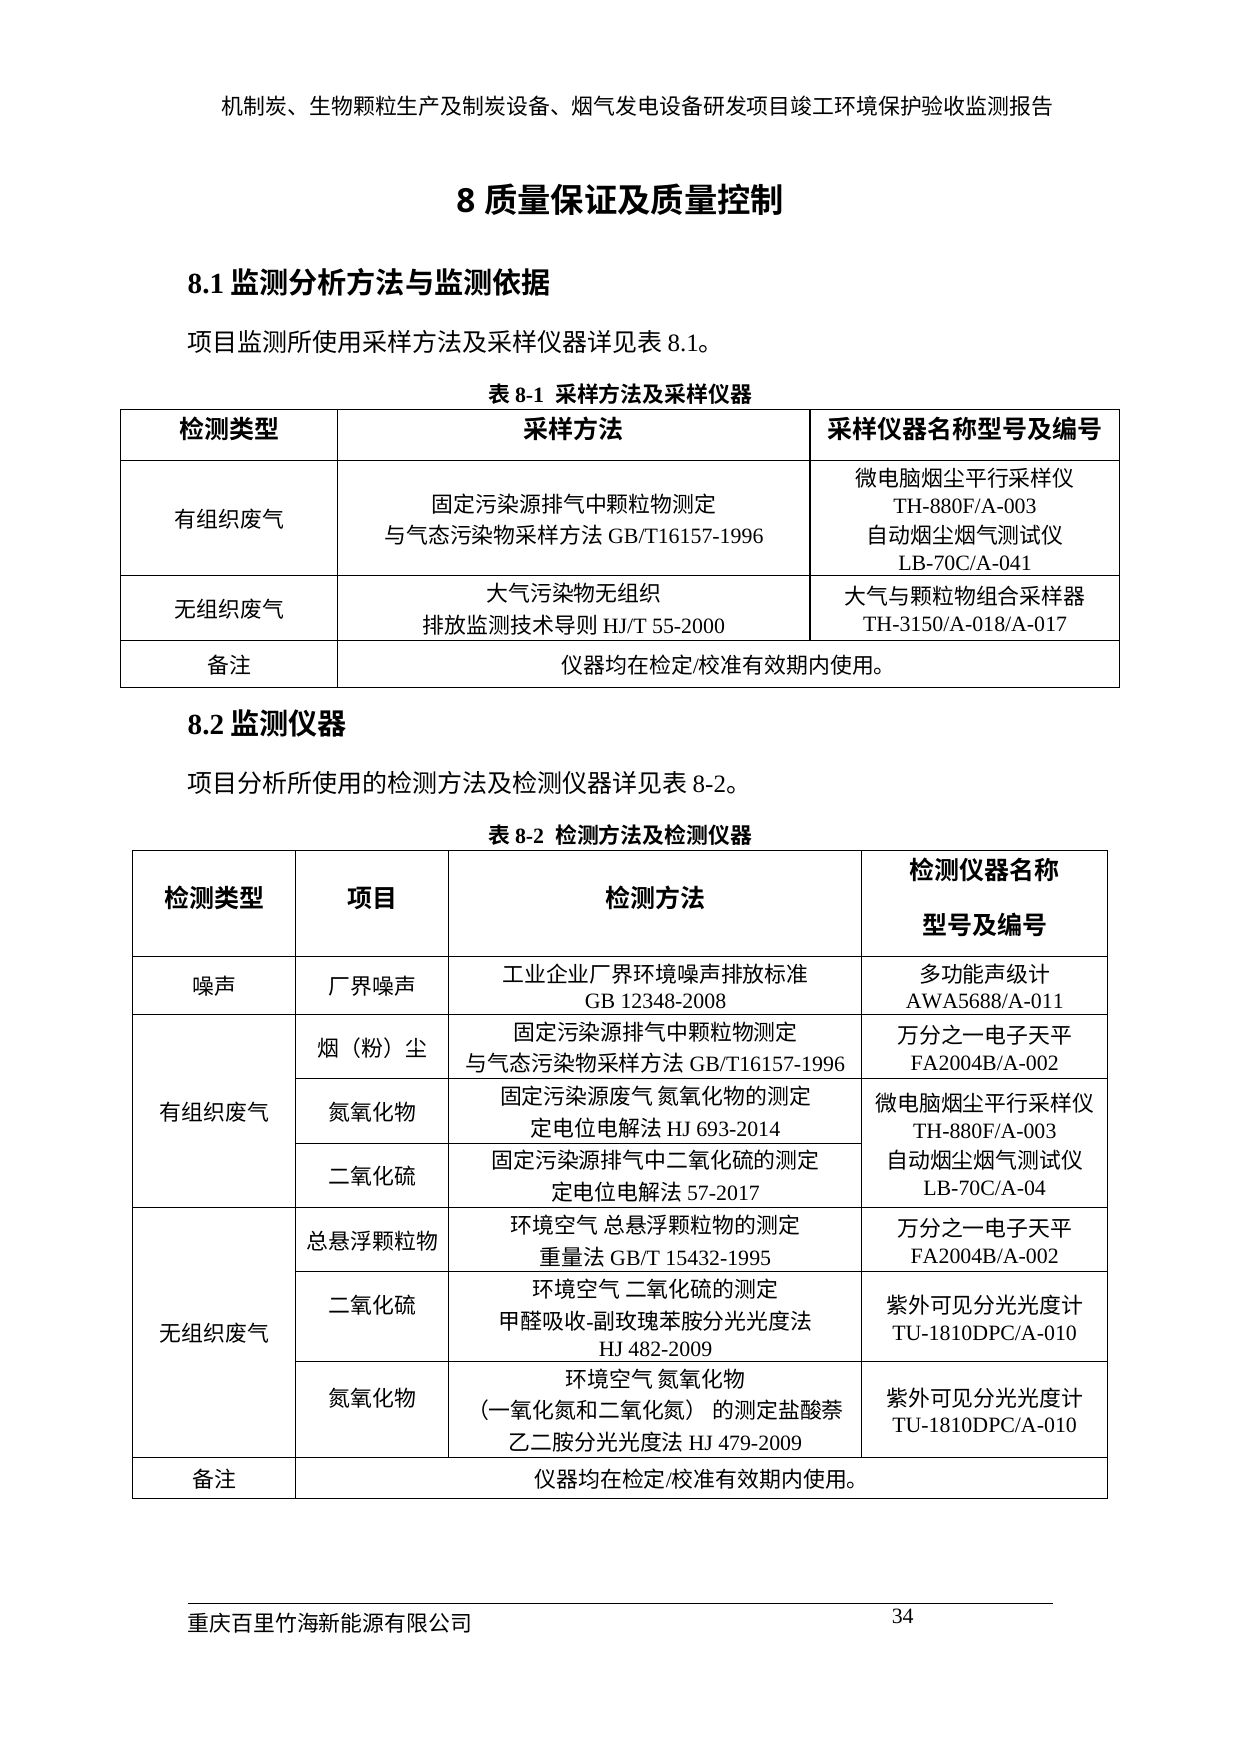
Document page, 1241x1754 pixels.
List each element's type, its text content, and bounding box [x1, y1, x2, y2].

subtitle 8.2监测仪器 [187, 700, 1053, 743]
table_cell 环境空气 二氧化硫的测定 甲醛吸收-副玫瑰苯胺分光光度法 HJ 482-2009 [449, 1272, 861, 1361]
table_header 检测方法 [449, 851, 861, 956]
table_cell 固定污染源废气 氮氧化物的测定 定电位电解法 HJ 693-2014 [449, 1079, 861, 1142]
table_header 采样方法 [338, 410, 809, 460]
table_cell 紫外可见分光光度计 TU-1810DPC/A-010 [862, 1272, 1107, 1361]
subtitle 8.1监测分析方法与监测依据 [187, 259, 1053, 302]
text 表8-1 采样方法及采样仪器 [187, 377, 1053, 409]
table_cell 烟（粉）尘 [296, 1015, 448, 1078]
table_cell 仪器均在检定/校准有效期内使用。 [296, 1458, 1107, 1498]
table_header 项目 [296, 851, 448, 956]
subtitle 8 质量保证及质量控制 [187, 174, 1053, 223]
table_cell 总悬浮颗粒物 [296, 1208, 448, 1271]
table_cell 环境空气 氮氧化物 （一氧化氮和二氧化氮） 的测定盐酸萘乙二胺分光光度法 HJ 479-2009 [449, 1362, 861, 1457]
table_cell 万分之一电子天平 FA2004B/A-002 [862, 1015, 1107, 1078]
table_cell 二氧化硫 [296, 1144, 448, 1207]
table_cell 噪声 [133, 957, 295, 1014]
table_header 检测类型 [121, 410, 337, 460]
table_cell 大气与颗粒物组合采样器 TH-3150/A-018/A-017 [811, 576, 1119, 639]
table_cell 备注 [133, 1458, 295, 1498]
table_cell 有组织废气 [121, 461, 337, 575]
table_cell 厂界噪声 [296, 957, 448, 1014]
table_cell 工业企业厂界环境噪声排放标准 GB 12348-2008 [449, 957, 861, 1014]
table_header 检测类型 [133, 851, 295, 956]
text 项目分析所使用的检测方法及检测仪器详见表8-2。 [187, 764, 1053, 800]
table_cell 二氧化硫 [296, 1272, 448, 1361]
table_cell 固定污染源排气中二氧化硫的测定 定电位电解法 57-2017 [449, 1144, 861, 1207]
text 项目监测所使用采样方法及采样仪器详见表8.1。 [187, 323, 1053, 359]
table_cell 大气污染物无组织 排放监测技术导则 HJ/T 55-2000 [338, 576, 809, 639]
table_cell 紫外可见分光光度计 TU-1810DPC/A-010 [862, 1362, 1107, 1457]
table_cell 仪器均在检定/校准有效期内使用。 [338, 641, 1119, 687]
table_cell 氮氧化物 [296, 1362, 448, 1457]
table_header 检测仪器名称 型号及编号 [862, 851, 1107, 956]
table_cell 微电脑烟尘平行采样仪 TH-880F/A-003 自动烟尘烟气测试仪 LB-70C/A-04 [862, 1079, 1107, 1207]
table_header 采样仪器名称型号及编号 [811, 410, 1119, 460]
table_cell 环境空气 总悬浮颗粒物的测定 重量法 GB/T 15432-1995 [449, 1208, 861, 1271]
table_cell 万分之一电子天平 FA2004B/A-002 [862, 1208, 1107, 1271]
table_cell 氮氧化物 [296, 1079, 448, 1142]
table_cell 无组织废气 [121, 576, 337, 639]
table_cell 微电脑烟尘平行采样仪 TH-880F/A-003 自动烟尘烟气测试仪 LB-70C/A-041 [811, 461, 1119, 575]
table_cell 多功能声级计 AWA5688/A-011 [862, 957, 1107, 1014]
text 表8-2 检测方法及检测仪器 [187, 818, 1053, 850]
table_cell 无组织废气 [133, 1208, 295, 1457]
table_cell 有组织废气 [133, 1015, 295, 1207]
table_cell 固定污染源排气中颗粒物测定 与气态污染物采样方法 GB/T16157-1996 [338, 461, 809, 575]
table_cell 备注 [121, 641, 337, 687]
table_cell 固定污染源排气中颗粒物测定 与气态污染物采样方法 GB/T16157-1996 [449, 1015, 861, 1078]
